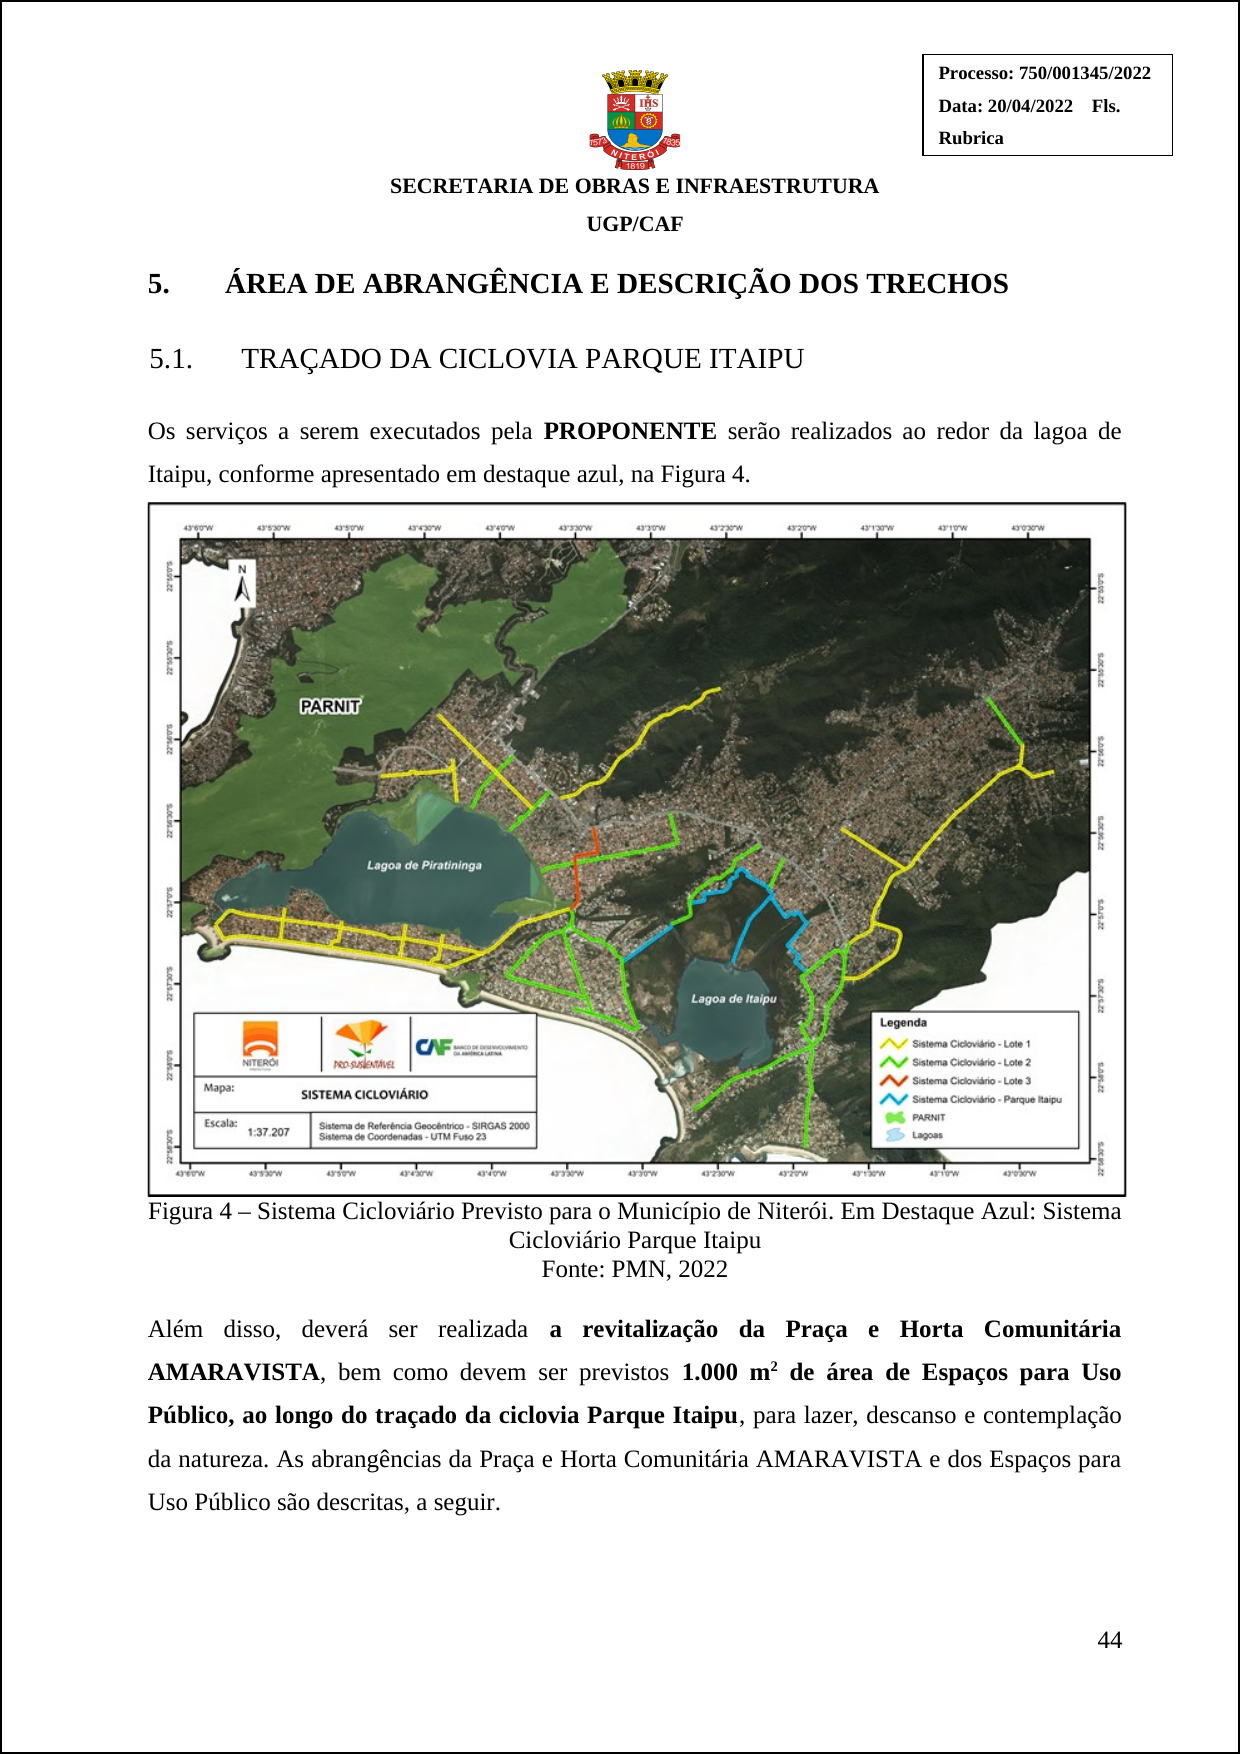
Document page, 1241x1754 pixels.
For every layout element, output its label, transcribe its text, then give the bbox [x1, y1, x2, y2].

picture [147, 502, 1127, 1197]
text Figura 4 – Sistema Cicloviário Previsto para o Município de Niterói. Em Destaque Azul: Sistema Cicloviário Parque Itaipu [148, 1197, 1122, 1254]
text Além disso, deverá ser realizada a revitalização da Praça e Horta Comunitária AMARAVISTA, bem como devem ser previstos 1.000 m2 de área de Espaços para Uso Público, ao longo do traçado da ciclovia Parque Itaipu, para lazer, descanso e contemplação da natureza. As abrangências da Praça e Horta Comunitária AMARAVISTA e dos Espaços para Uso Público são descritas, a seguir. [148, 1314, 1122, 1516]
text Fonte: PMN, 2022 [148, 1254, 1122, 1283]
list ÁREA DE ABRANGÊNCIA E DESCRIÇÃO DOS TRECHOS [148, 266, 1122, 299]
text Os serviços a serem executados pela PROPONENTE serão realizados ao redor da lagoa de Itaipu, conforme apresentado em destaque azul, na Figura 4. [148, 416, 1122, 488]
list TRAÇADO DA CICLOVIA PARQUE ITAIPU [149, 341, 1122, 374]
picture [589, 70, 681, 170]
